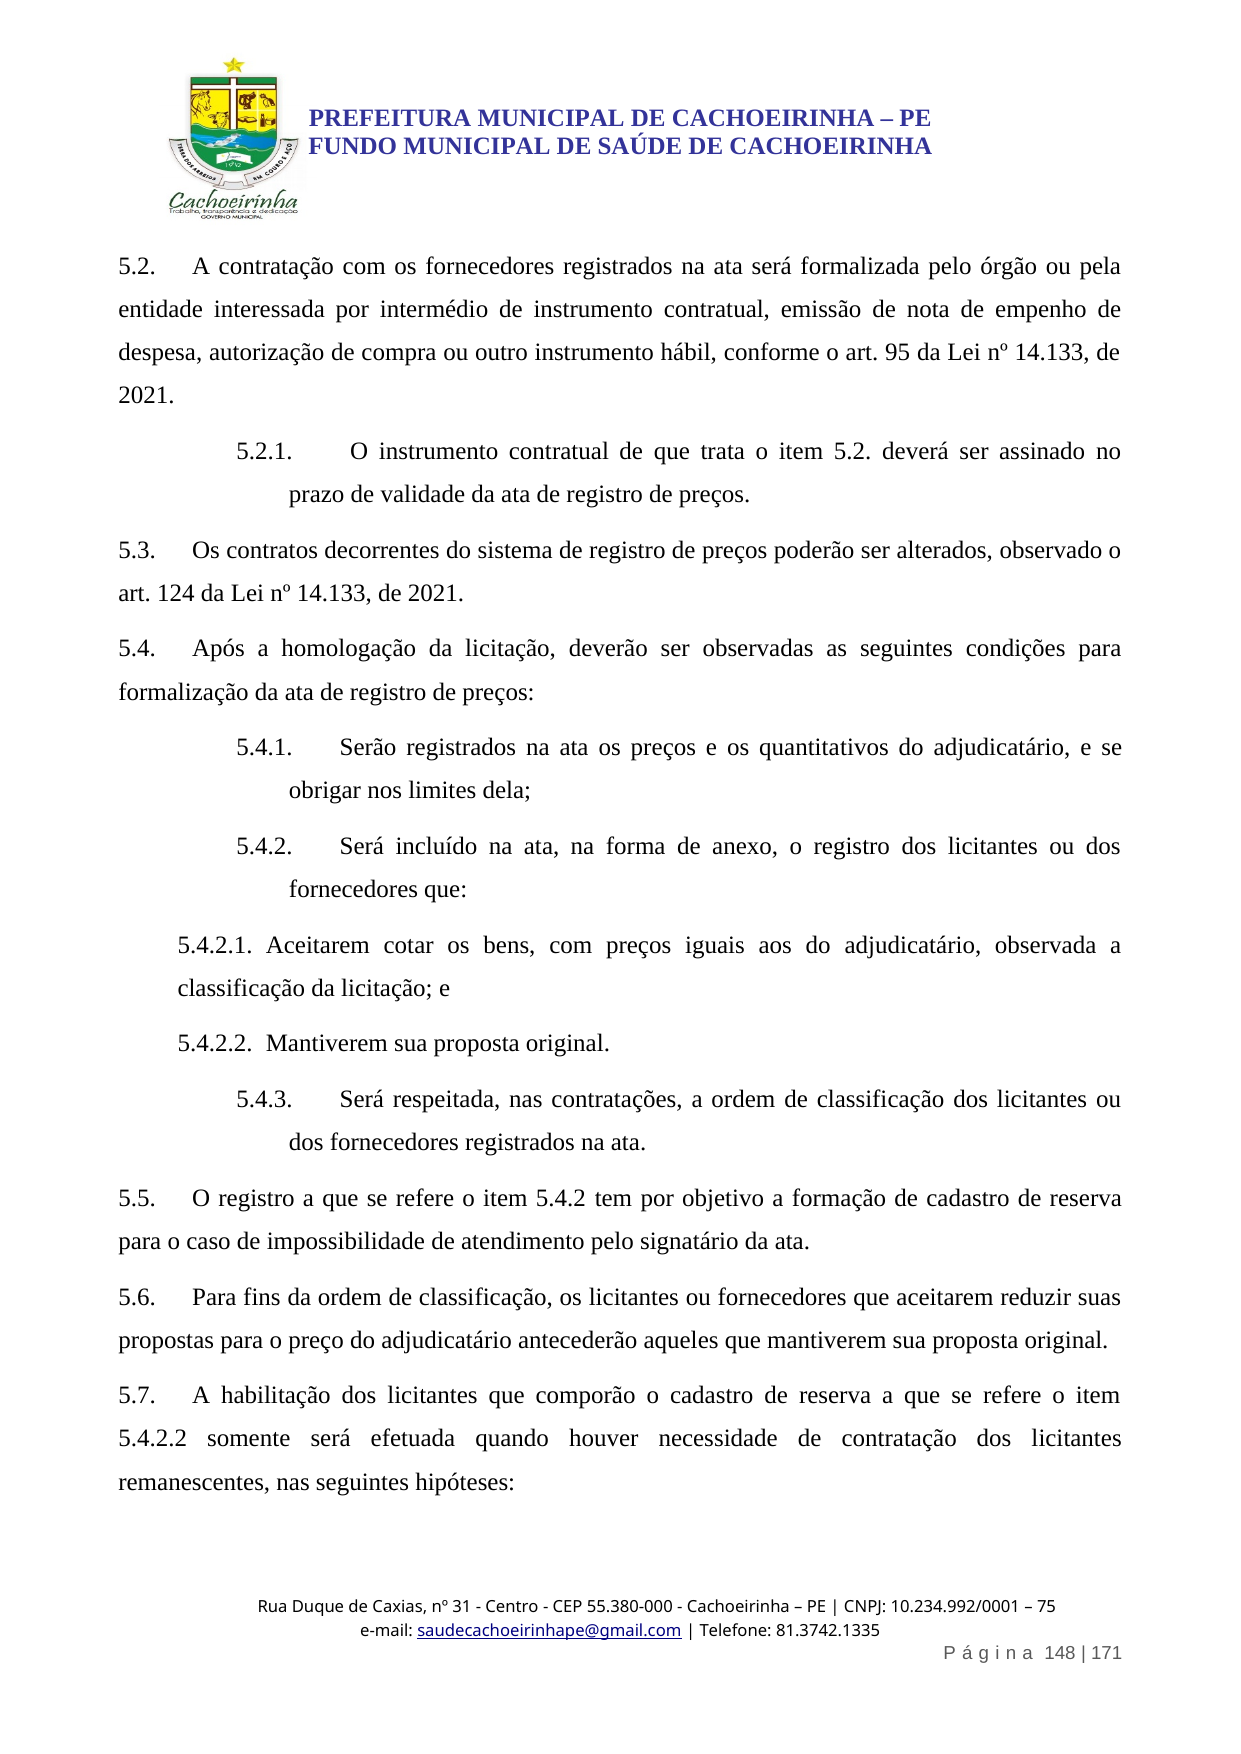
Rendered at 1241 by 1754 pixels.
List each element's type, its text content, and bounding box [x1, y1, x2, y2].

text Os contratos decorrentes do sistema de registro de preços poderão ser alterados, observado o art. 124 da Lei nº 14.133, de 2021. [118, 535, 1122, 607]
text O registro a que se refere o item 5.4.2 tem por objetivo a formação de cadastro de reserva para o caso de impossibilidade de atendimento pelo signatário da ata. [118, 1183, 1122, 1255]
text A contratação com os fornecedores registrados na ata será formalizada pelo órgão ou pela entidade interessada por intermédio de instrumento contratual, emissão de nota de empenho de despesa, autorização de compra ou outro instrumento hábil, conforme o art. 95 da Lei nº 14.133, de 2021. [118, 251, 1122, 409]
text A habilitação dos licitantes que comporão o cadastro de reserva a que se refere o item 5.4.2.2 somente será efetuada quando houver necessidade de contratação dos licitantes remanescentes, nas seguintes hipóteses: [118, 1380, 1122, 1495]
text Após a homologação da licitação, deverão ser observadas as seguintes condições para formalização da ata de registro de preços: [118, 633, 1122, 705]
text O instrumento contratual de que trata o item 5.2. deverá ser assinado no prazo de validade da ata de registro de preços. [236, 436, 1122, 508]
text Mantiverem sua proposta original. [177, 1028, 1122, 1057]
text Será incluído na ata, na forma de anexo, o registro dos licitantes ou dos fornecedores que: [236, 831, 1122, 903]
text Para fins da ordem de classificação, os licitantes ou fornecedores que aceitarem reduzir suas propostas para o preço do adjudicatário antecederão aqueles que mantiverem sua proposta original. [118, 1282, 1122, 1353]
picture [159, 51, 318, 227]
text Aceitarem cotar os bens, com preços iguais aos do adjudicatário, observada a classificação da licitação; e [177, 930, 1122, 1002]
text Serão registrados na ata os preços e os quantitativos do adjudicatário, e se obrigar nos limites dela; [236, 732, 1122, 804]
text Será respeitada, nas contratações, a ordem de classificação dos licitantes ou dos fornecedores registrados na ata. [236, 1084, 1122, 1156]
